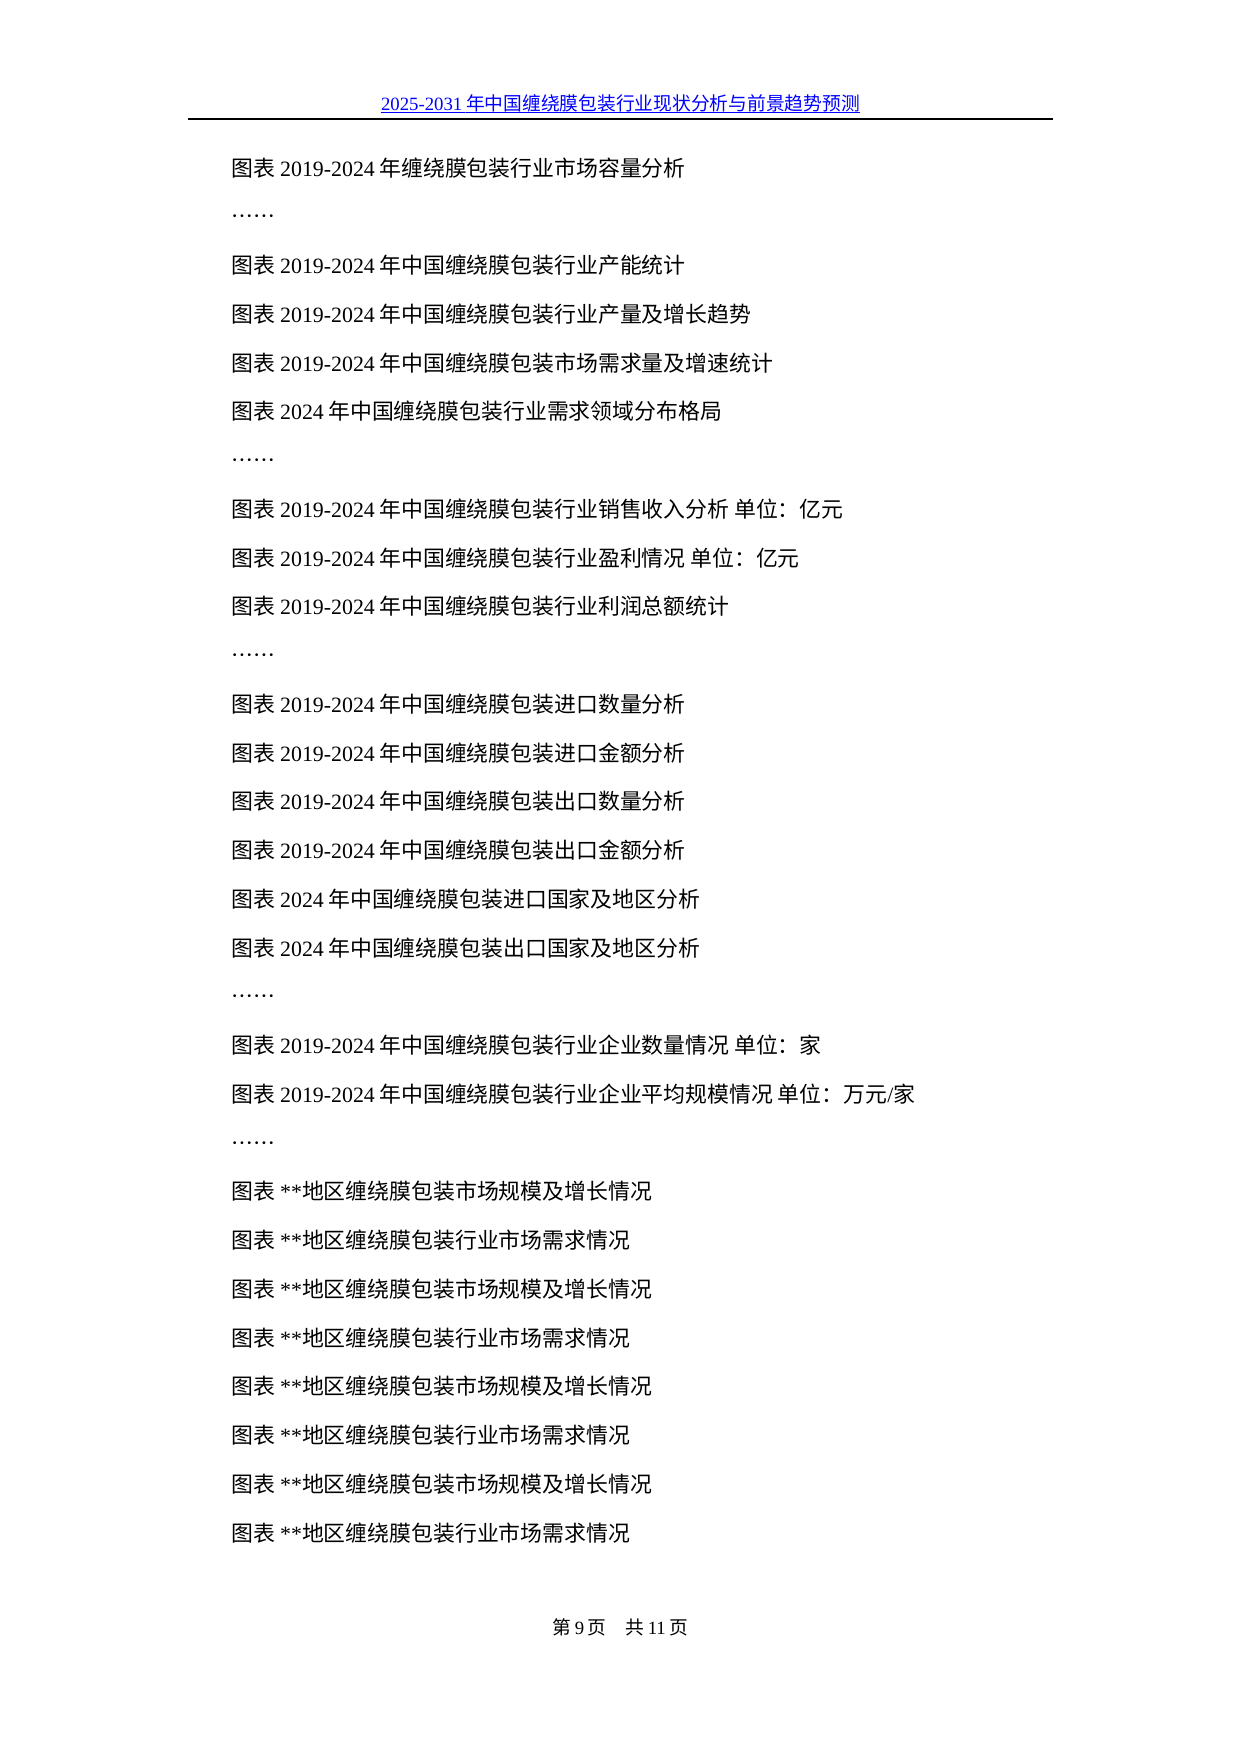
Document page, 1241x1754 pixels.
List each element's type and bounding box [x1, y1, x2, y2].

text [187, 150, 1053, 1548]
